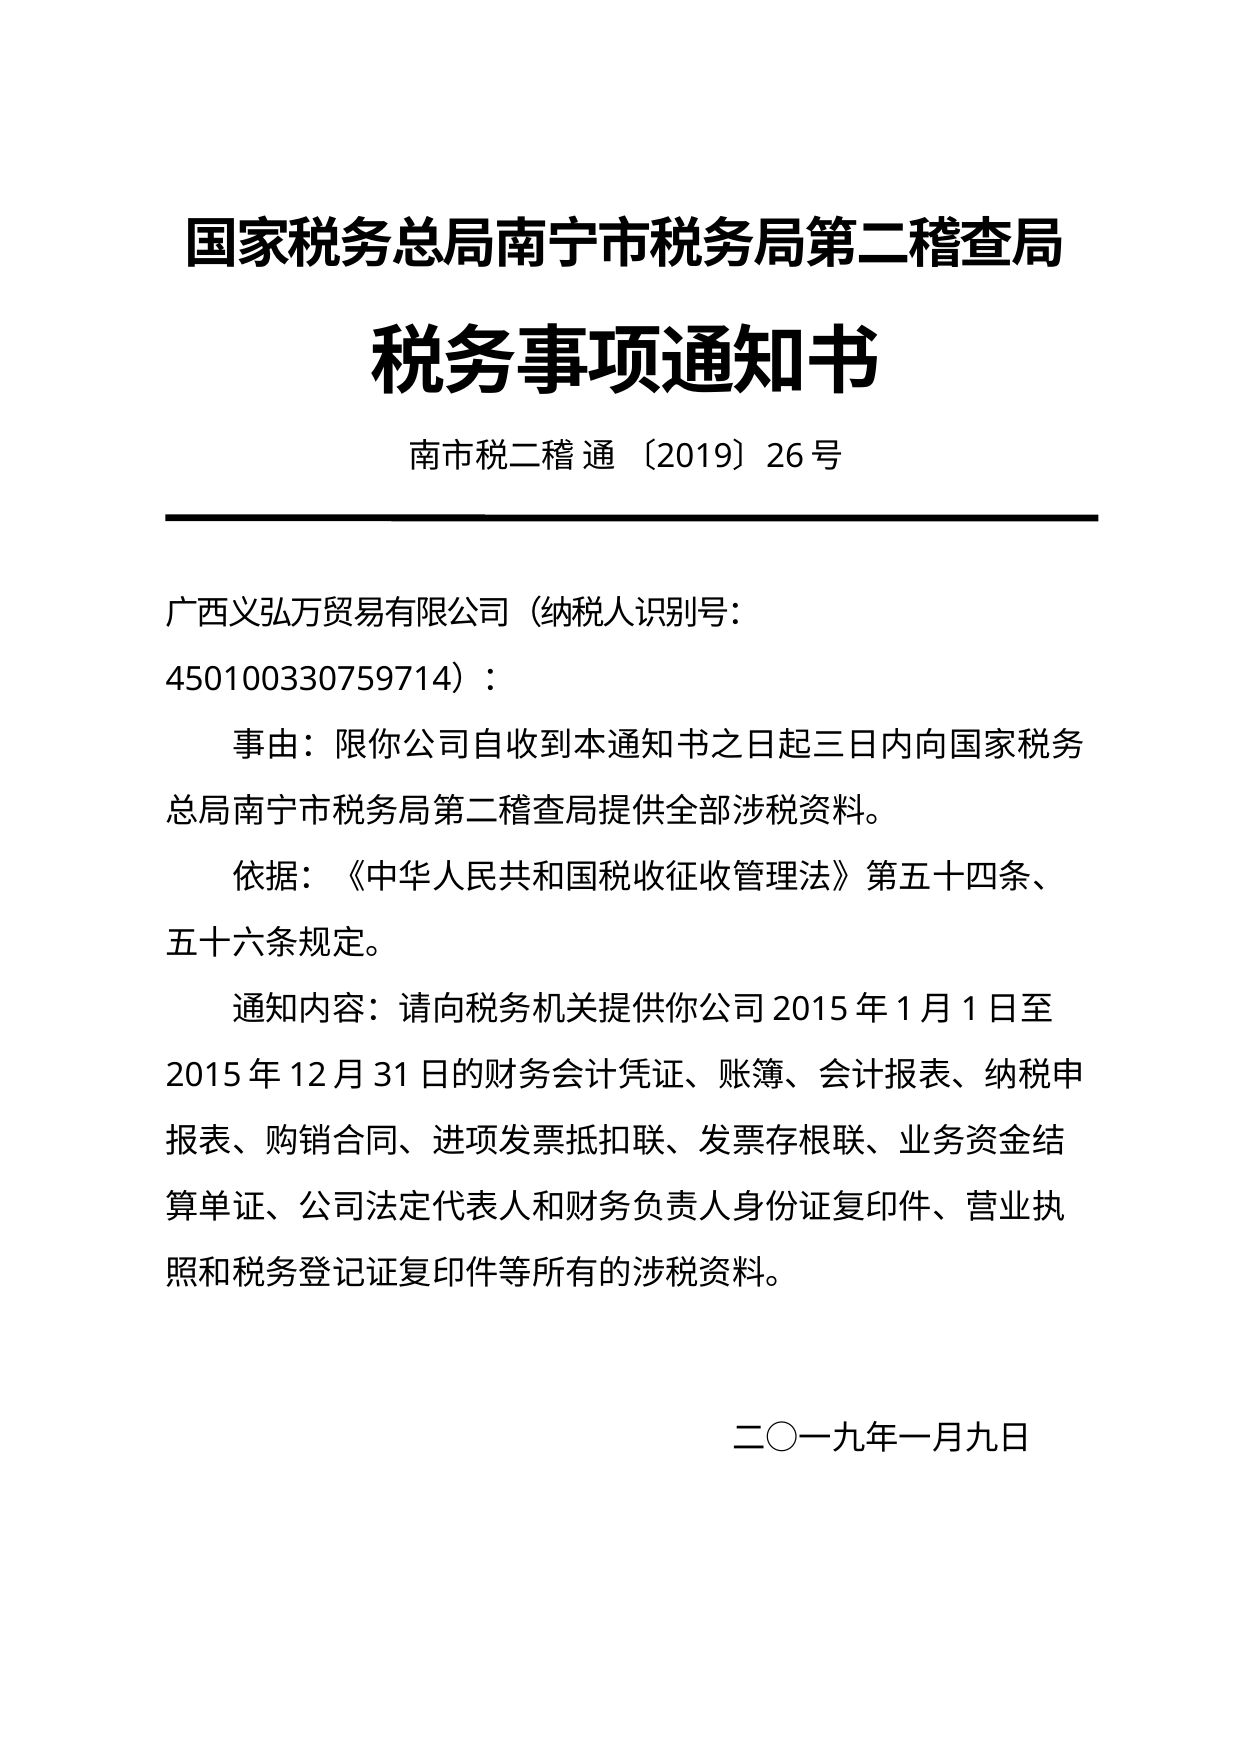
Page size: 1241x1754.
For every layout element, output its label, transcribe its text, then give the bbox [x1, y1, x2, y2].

text 二○一九年一月九日 [165, 1402, 1087, 1468]
text 通知内容：请向税务机关提供你公司2015年1月1日至2015年12月31日的财务会计凭证、账簿、会计报表、纳税申报表、购销合同、进项发票抵扣联、发票存根联、业务资金结算单证、公司法定代表人和财务负责人身份证复印件、营业执照和税务登记证复印件等所有的涉税资料。 [165, 973, 1087, 1303]
text 事由：限你公司自收到本通知书之日起三日内向国家税务总局南宁市税务局第二稽查局提供全部涉税资料。 [165, 709, 1087, 841]
text 依据：《中华人民共和国税收征收管理法》第五十四条、五十六条规定。 [165, 841, 1087, 973]
subtitle 税务事项通知书 [165, 288, 1087, 421]
text 国家税务总局南宁市税务局第二稽查局 [165, 189, 1087, 288]
text 南市税二稽 通 〔2019〕26号 [165, 421, 1087, 487]
text 广西义弘万贸易有限公司（纳税人识别号：450100330759714）： [165, 577, 1087, 709]
